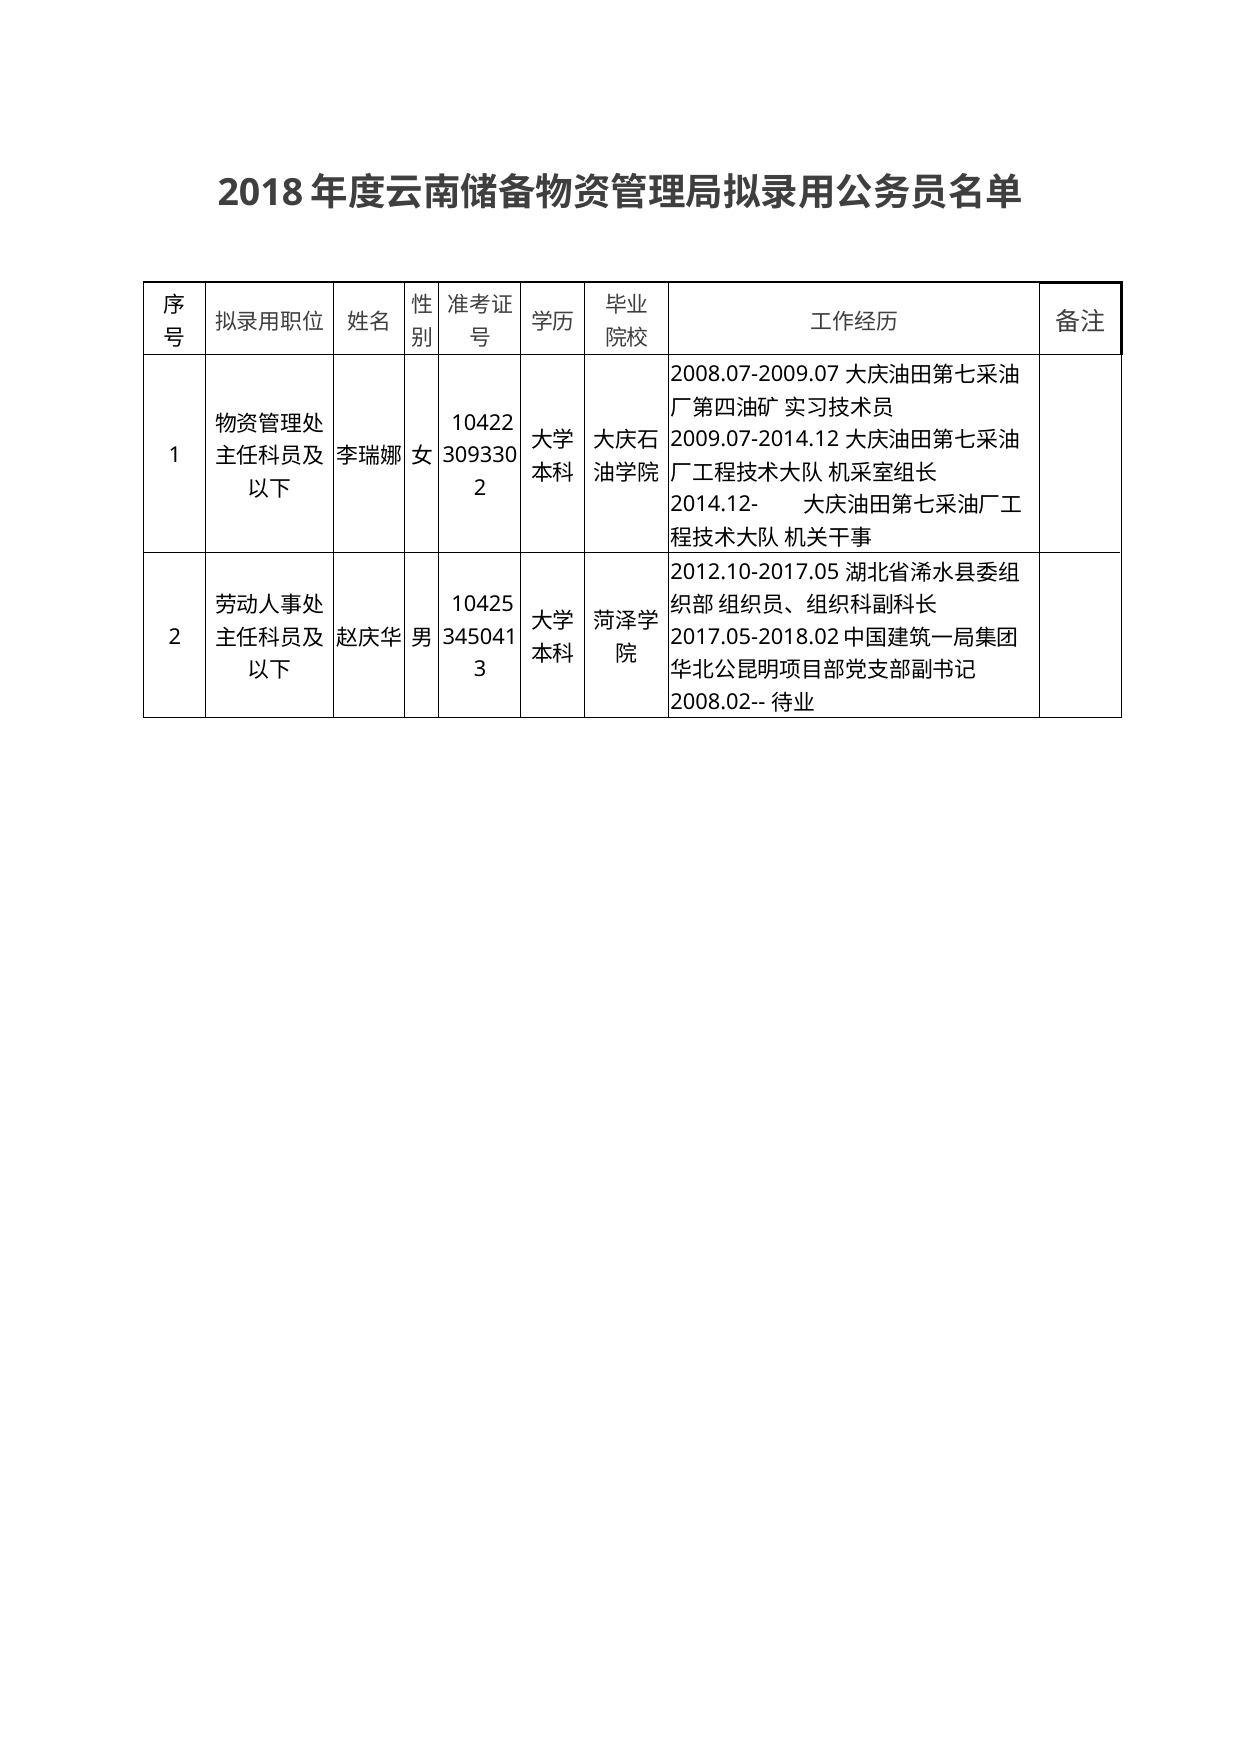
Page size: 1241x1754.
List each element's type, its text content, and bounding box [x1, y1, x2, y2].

text 2018年度云南储备物资管理局拟录用公务员名单 [187, 162, 1053, 216]
table_header 工作经历 [669, 283, 1039, 354]
table_header 学历 [521, 283, 584, 354]
table_cell 李瑞娜 [334, 355, 404, 552]
table_cell 2 [144, 553, 205, 717]
table_cell [1040, 355, 1121, 552]
table_cell 赵庆华 [334, 553, 404, 717]
table_cell 物资管理处主任科员及以下 [206, 355, 333, 552]
table_cell 104253450413 [439, 553, 520, 717]
table_cell 菏泽学院 [585, 553, 668, 717]
table_header 毕业 院校 [585, 283, 668, 354]
table_cell 1 [144, 355, 205, 552]
table_cell 大学本科 [521, 553, 584, 717]
table_cell 大庆石油学院 [585, 355, 668, 552]
table_cell [1040, 552, 1121, 717]
table_header 拟录用职位 [206, 283, 333, 354]
table_cell 2008.07-2009.07 大庆油田第七采油厂第四油矿 实习技术员 2009.07-2014.12 大庆油田第七采油厂工程技术大队 机采室组长 2014.12- 大庆油田第七采油厂工程技术大队 机关干事 [669, 355, 1039, 552]
table_cell 女 [405, 355, 438, 552]
table_cell 104223093302 [439, 355, 520, 552]
table_header 序 号 [144, 283, 205, 354]
table_cell 男 [405, 553, 438, 717]
table_header 姓名 [334, 283, 404, 354]
table_cell 大学本科 [521, 355, 584, 552]
table_header 备注 [1040, 284, 1120, 354]
table_cell 2012.10-2017.05 湖北省浠水县委组织部 组织员、组织科副科长 2017.05-2018.02中国建筑一局集团华北公昆明项目部党支部副书记 2008.02-- 待业 [669, 553, 1039, 717]
table_cell 劳动人事处主任科员及以下 [206, 553, 333, 717]
table_header 准考证号 [439, 283, 520, 354]
table_header 性别 [405, 283, 438, 354]
